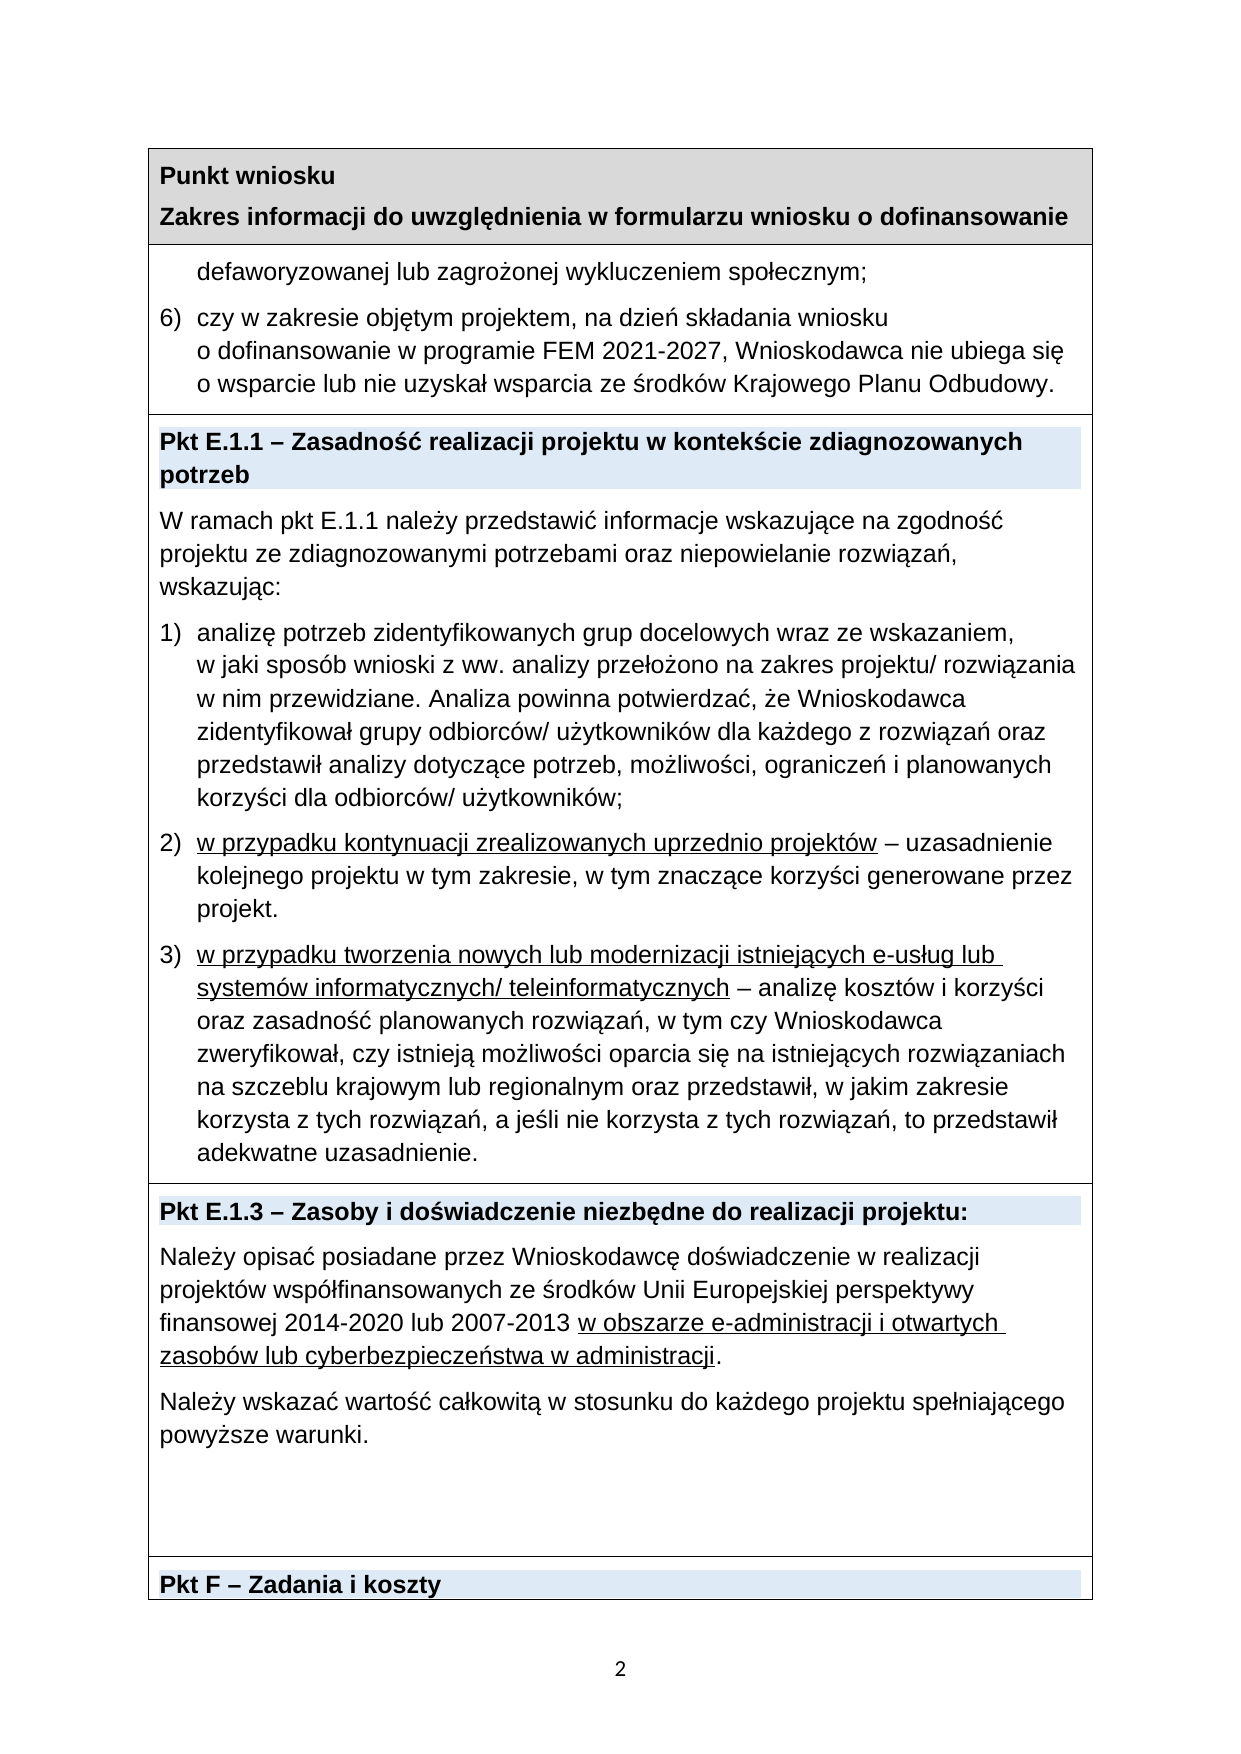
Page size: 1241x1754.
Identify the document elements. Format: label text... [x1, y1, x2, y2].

table_header Punkt wniosku Zakres informacji do uwzględnienia w formularzu wniosku o dofinansowanie [149, 149, 1092, 244]
table_cell Pkt E.1.3 – Zasoby i doświadczenie niezbędne do realizacji projektu: Należy opisać posiadane przez Wnioskodawcę doświadczenie w realizacji projektów współfinansowanych ze środków Unii Europejskiej perspektywy finansowej 2014-2020 lub 2007-2013 w obszarze e-administracji i otwartych zasobów lub cyberbezpieczeństwa w administracji. Należy wskazać wartość całkowitą w stosunku do każdego projektu spełniającego powyższe warunki. [149, 1184, 1092, 1556]
table_cell Pkt E.1.1 – Zasadność realizacji projektu w kontekście zdiagnozowanych potrzeb W ramach pkt E.1.1 należy przedstawić informacje wskazujące na zgodność projektu ze zdiagnozowanymi potrzebami oraz niepowielanie rozwiązań, wskazując: analizę potrzeb zidentyfikowanych grup docelowych wraz ze wskazaniem, w jaki sposób wnioski z ww. analizy przełożono na zakres projektu/ rozwiązania w nim przewidziane. Analiza powinna potwierdzać, że Wnioskodawca zidentyfikował grupy odbiorców/ użytkowników dla każdego z rozwiązań oraz przedstawił analizy dotyczące potrzeb, możliwości, ograniczeń i planowanych korzyści dla odbiorców/ użytkowników; w przypadku kontynuacji zrealizowanych uprzednio projektów – uzasadnienie kolejnego projektu w tym zakresie, w tym znaczące korzyści generowane przez projekt. w przypadku tworzenia nowych lub modernizacji istniejących e-usług lub systemów informatycznych/ teleinformatycznych – analizę kosztów i korzyści oraz zasadność planowanych rozwiązań, w tym czy Wnioskodawca zweryfikował, czy istnieją możliwości oparcia się na istniejących rozwiązaniach na szczeblu krajowym lub regionalnym oraz przedstawił, w jakim zakresie korzysta z tych rozwiązań, a jeśli nie korzysta z tych rozwiązań, to przedstawił adekwatne uzasadnienie. [149, 415, 1092, 1183]
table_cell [149, 245, 1092, 414]
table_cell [149, 1557, 1092, 1598]
